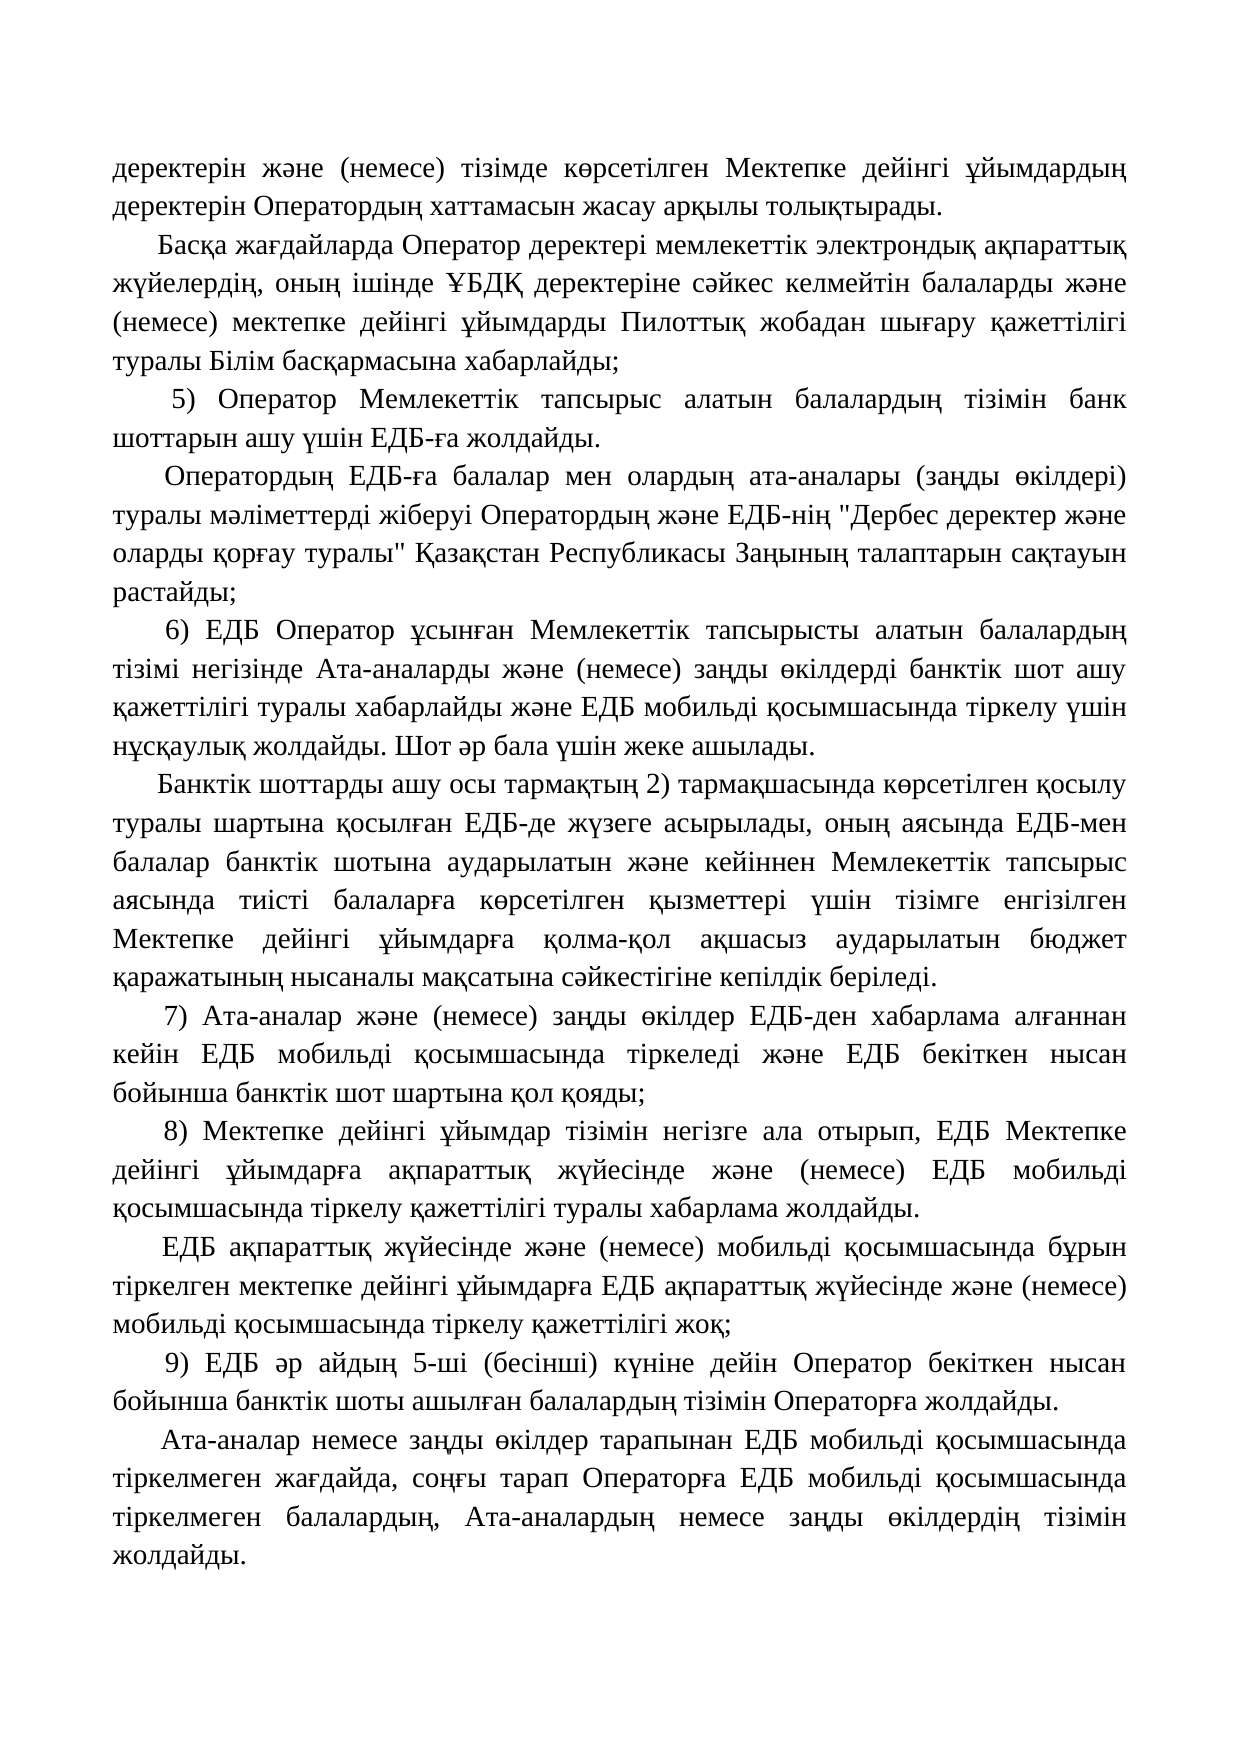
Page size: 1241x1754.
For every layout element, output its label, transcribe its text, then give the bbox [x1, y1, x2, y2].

text Банктік шоттарды ашу осы тармақтың 2) тармақшасында көрсетілген қосылу туралы шартына қосылған ЕДБ-де жүзеге асырылады, оның аясында ЕДБ-мен балалар банктік шотына аударылатын және кейіннен Мемлекеттік тапсырыс аясында тиісті балаларға көрсетілген қызметтері үшін тізімге енгізілген Мектепке дейінгі ұйымдарға қолма-қол ақшасыз аударылатын бюджет қаражатының нысаналы мақсатына сәйкестігіне кепілдік беріледі. [112, 767, 1128, 993]
text Ата-аналар немесе заңды өкілдер тарапынан ЕДБ мобильді қосымшасында тіркелмеген жағдайда, соңғы тарап Операторға ЕДБ мобильді қосымшасында тіркелмеген балалардың, Ата-аналардың немесе заңды өкілдердің тізімін жолдайды. [112, 1422, 1128, 1571]
text 9) ЕДБ әр айдың 5-ші (бесінші) күніне дейін Оператор бекіткен нысан бойынша банктік шоты ашылған балалардың тізімін Операторға жолдайды. [112, 1345, 1128, 1417]
text Басқа жағдайларда Оператор деректері мемлекеттік электрондық ақпараттық жүйелердің, оның ішінде ҰБДҚ деректеріне сәйкес келмейтін балаларды және (немесе) мектепке дейінгі ұйымдарды Пилоттық жобадан шығару қажеттілігі туралы Білім басқармасына хабарлайды; [112, 227, 1128, 376]
text 7) Ата-аналар және (немесе) заңды өкілдер ЕДБ-ден хабарлама алғаннан кейін ЕДБ мобильді қосымшасында тіркеледі және ЕДБ бекіткен нысан бойынша банктік шот шартына қол қояды; [112, 998, 1128, 1108]
text 6) ЕДБ Оператор ұсынған Мемлекеттік тапсырысты алатын балалардың тізімі негізінде Ата-аналарды және (немесе) заңды өкілдерді банктік шот ашу қажеттілігі туралы хабарлайды және ЕДБ мобильді қосымшасында тіркелу үшін нұсқаулық жолдайды. Шот әр бала үшін жеке ашылады. [112, 612, 1128, 762]
text ЕДБ ақпараттық жүйесінде және (немесе) мобильді қосымшасында бұрын тіркелген мектепке дейінгі ұйымдарға ЕДБ ақпараттық жүйесінде және (немесе) мобильді қосымшасында тіркелу қажеттілігі жоқ; [112, 1229, 1128, 1340]
text 8) Мектепке дейінгі ұйымдар тізімін негізге ала отырып, ЕДБ Мектепке дейінгі ұйымдарға ақпараттық жүйесінде және (немесе) ЕДБ мобильді қосымшасында тіркелу қажеттілігі туралы хабарлама жолдайды. [112, 1113, 1128, 1224]
text 5) Оператор Мемлекеттік тапсырыс алатын балалардың тізімін банк шоттарын ашу үшін ЕДБ-ға жолдайды. [112, 381, 1128, 453]
